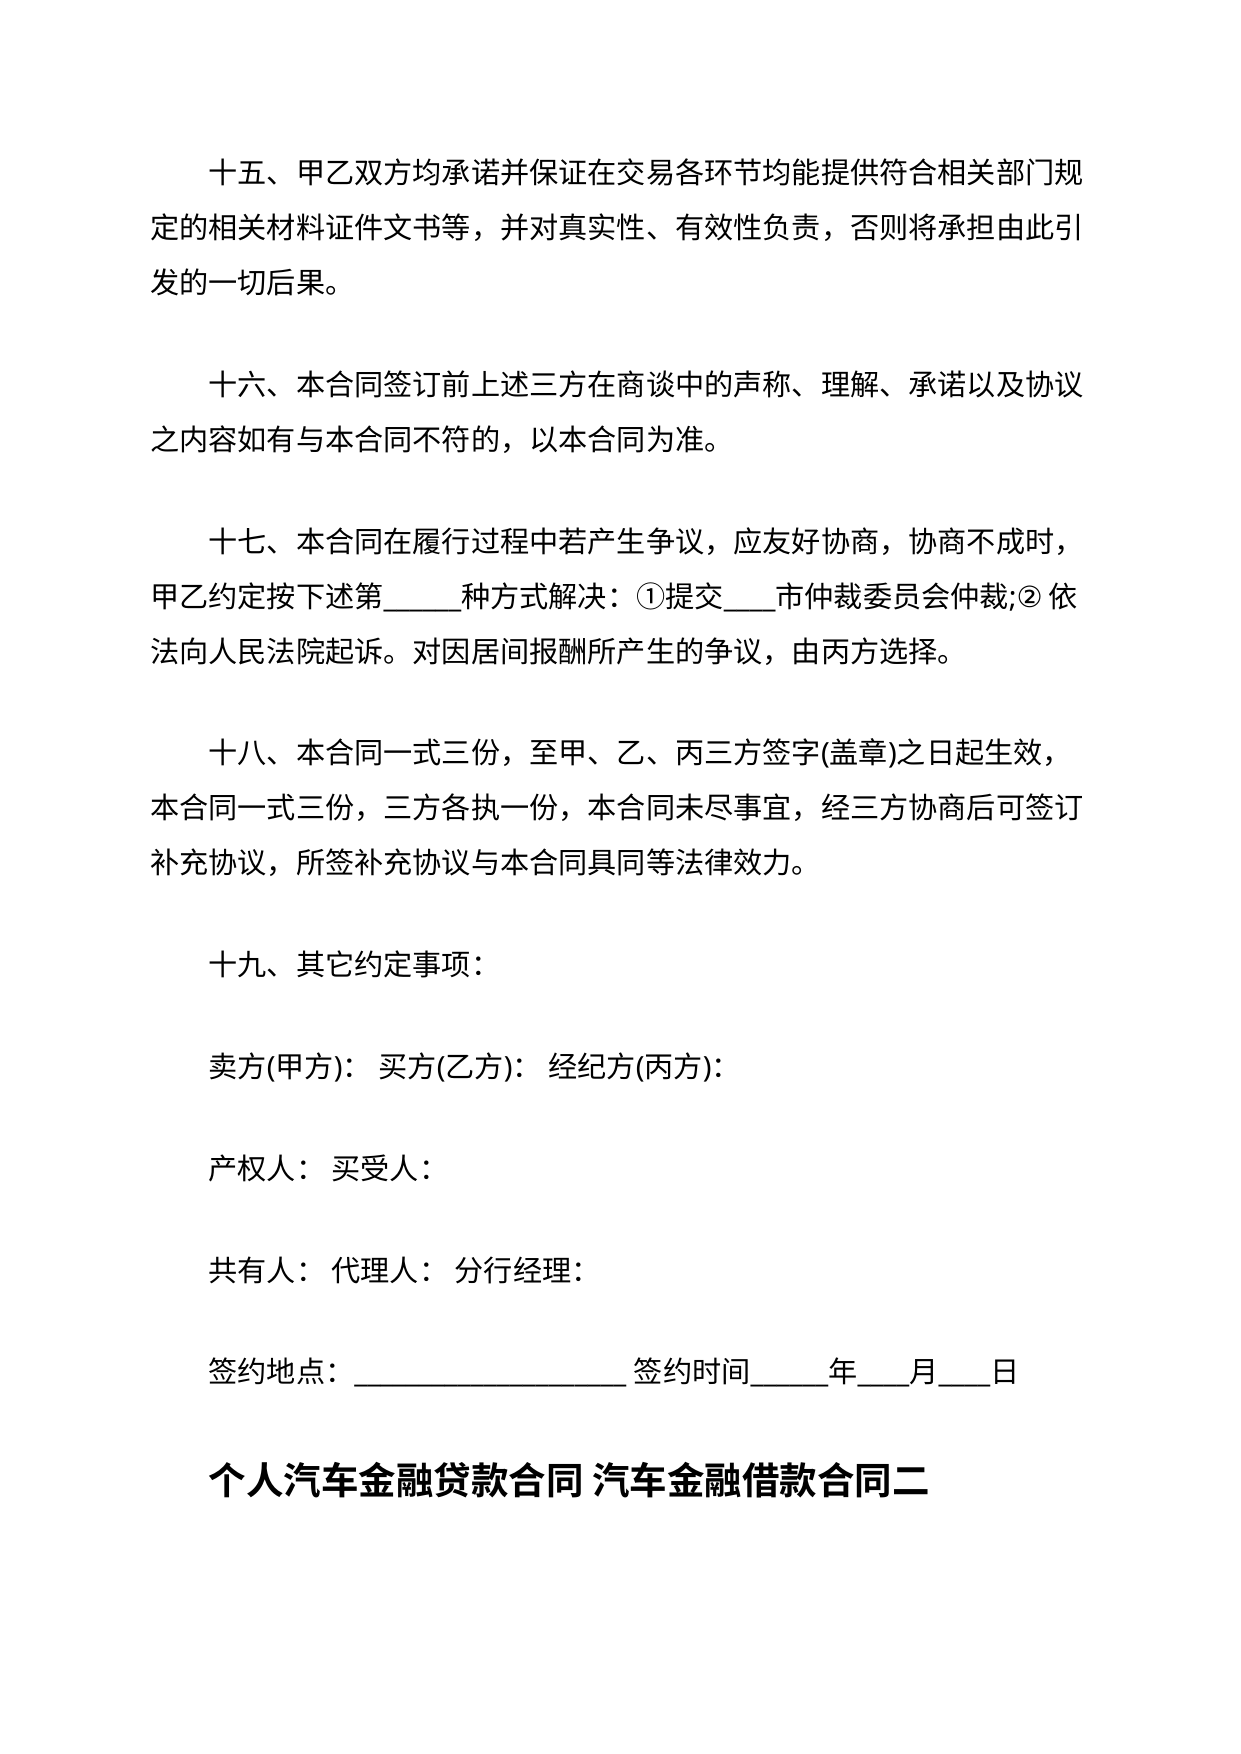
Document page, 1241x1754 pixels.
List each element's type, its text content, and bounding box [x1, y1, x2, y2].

text 共有人： 代理人： 分行经理： [150, 1247, 1090, 1289]
text 签约地点：_____________________ 签约时间______年____月____日 [150, 1349, 1090, 1391]
text 十九、其它约定事项： [150, 942, 1090, 984]
text 个人汽车金融贷款合同 汽车金融借款合同二 [150, 1451, 1090, 1505]
text 产权人： 买受人： [150, 1145, 1090, 1188]
text 十八、本合同一式三份，至甲、乙、丙三方签字(盖章)之日起生效，本合同一式三份，三方各执一份，本合同未尽事宜，经三方协商后可签订补充协议，所签补充协议与本合同具同等法律效力。 [150, 730, 1090, 882]
text 十六、本合同签订前上述三方在商谈中的声称、理解、承诺以及协议之内容如有与本合同不符的，以本合同为准。 [150, 362, 1090, 459]
text 十五、甲乙双方均承诺并保证在交易各环节均能提供符合相关部门规定的相关材料证件文书等，并对真实性、有效性负责，否则将承担由此引发的一切后果。 [150, 150, 1090, 302]
text 十七、本合同在履行过程中若产生争议，应友好协商，协商不成时，甲乙约定按下述第______种方式解决：①提交____市仲裁委员会仲裁;②依法向人民法院起诉。对因居间报酬所产生的争议，由丙方选择。 [150, 518, 1090, 670]
text 卖方(甲方)： 买方(乙方)： 经纪方(丙方)： [150, 1043, 1090, 1086]
